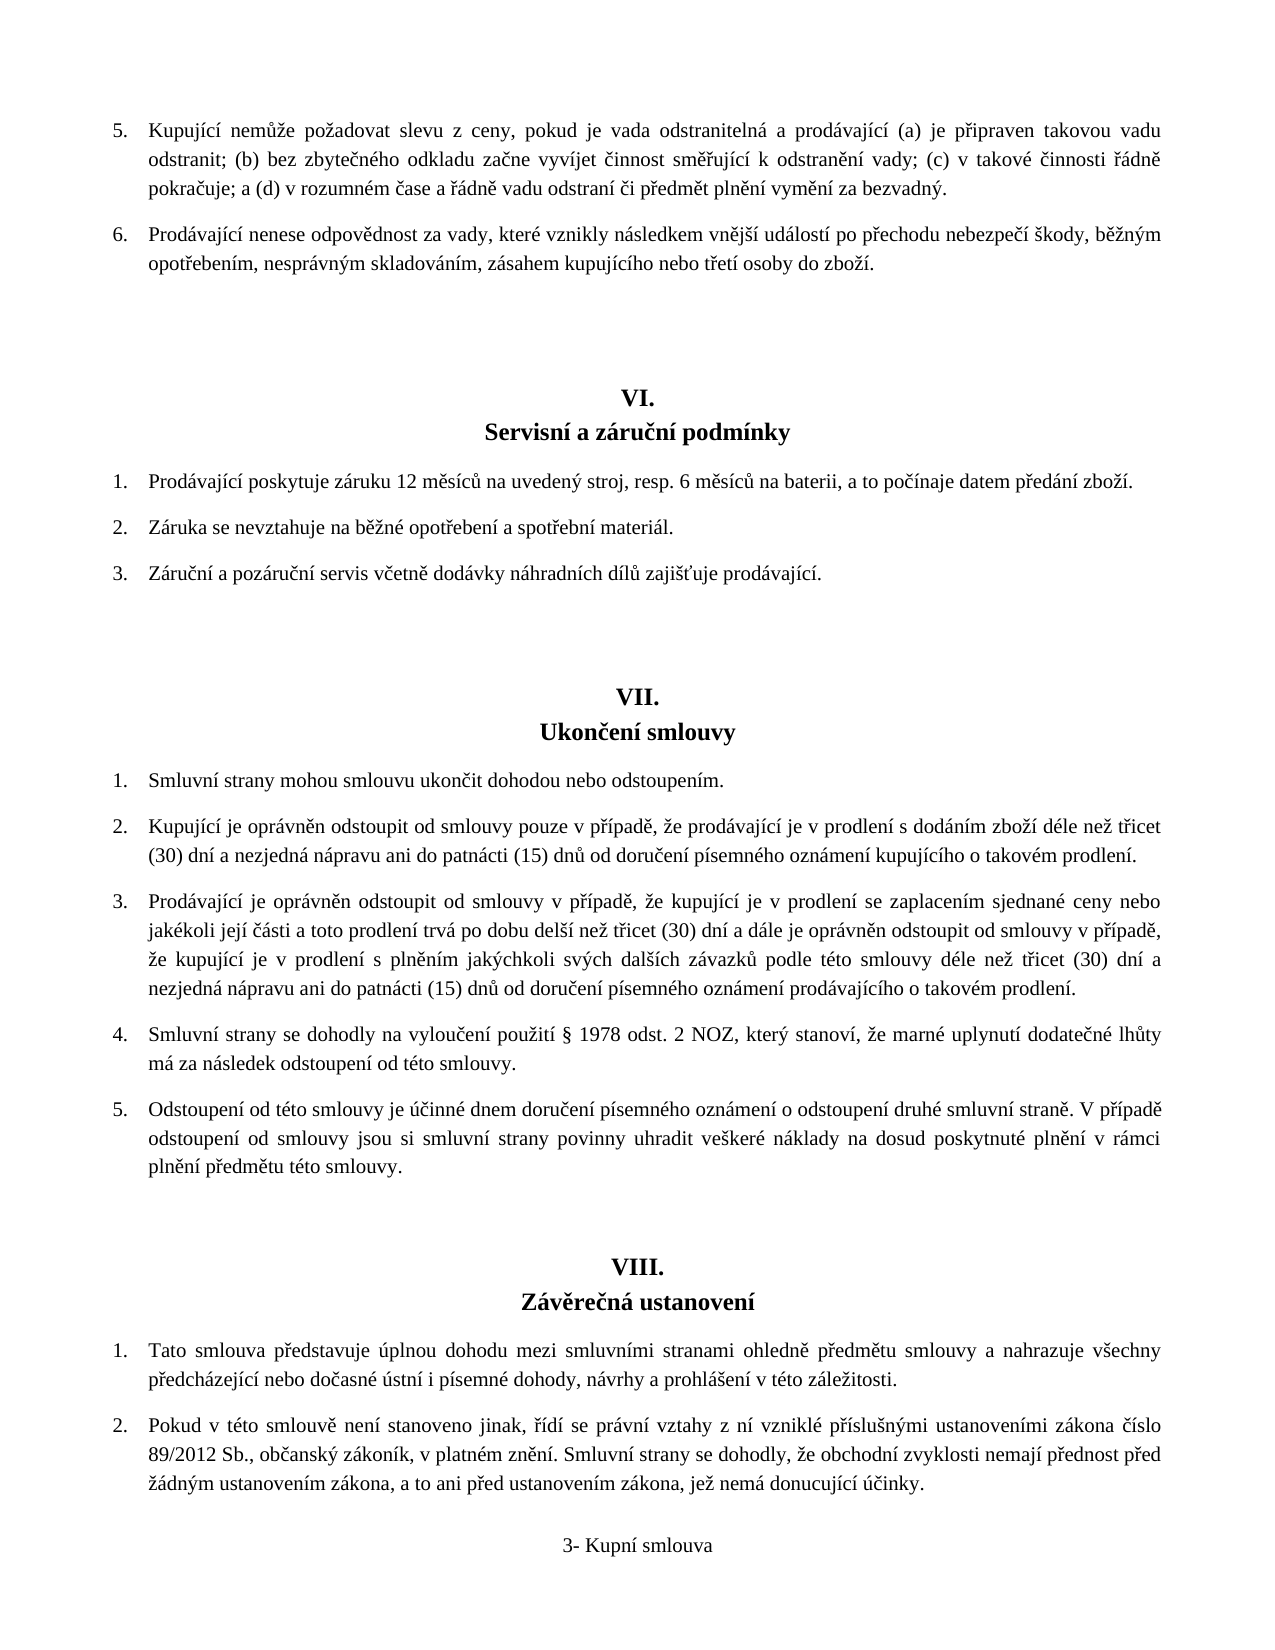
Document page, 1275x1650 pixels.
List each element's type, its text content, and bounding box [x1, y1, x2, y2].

text VIII. [112, 1252, 1163, 1281]
text 6. Prodávající nenese odpovědnost za vady, které vznikly následkem vnější událostí po přechodu nebezpečí škody, běžným opotřebením, nesprávným skladováním, zásahem kupujícího nebo třetí osoby do zboží. [112, 222, 1163, 275]
text 3. Prodávající je oprávněn odstoupit od smlouvy v případě, že kupující je v prodlení se zaplacením sjednané ceny nebo jakékoli její části a toto prodlení trvá po dobu delší než třicet (30) dní a dále je oprávněn odstoupit od smlouvy v případě, že kupující je v prodlení s plněním jakýchkoli svých dalších závazků podle této smlouvy déle než třicet (30) dní a nezjedná nápravu ani do patnácti (15) dnů od doručení písemného oznámení prodávajícího o takovém prodlení. [112, 889, 1163, 1000]
text VII. [112, 682, 1163, 711]
text 4. Smluvní strany se dohodly na vyloučení použití § 1978 odst. 2 NOZ, který stanoví, že marné uplynutí dodatečné lhůty má za následek odstoupení od této smlouvy. [112, 1022, 1163, 1075]
text Servisní a záruční podmínky [112, 417, 1163, 446]
text 2. Záruka se nevztahuje na běžné opotřebení a spotřební materiál. [112, 515, 1163, 539]
text 3. Záruční a pozáruční servis včetně dodávky náhradních dílů zajišťuje prodávající. [112, 561, 1163, 585]
text 2. Kupující je oprávněn odstoupit od smlouvy pouze v případě, že prodávající je v prodlení s dodáním zboží déle než třicet (30) dní a nezjedná nápravu ani do patnácti (15) dnů od doručení písemného oznámení kupujícího o takovém prodlení. [112, 814, 1163, 867]
text 5. Odstoupení od této smlouvy je účinné dnem doručení písemného oznámení o odstoupení druhé smluvní straně. V případě odstoupení od smlouvy jsou si smluvní strany povinny uhradit veškeré náklady na dosud poskytnuté plnění v rámci plnění předmětu této smlouvy. [112, 1097, 1163, 1178]
text Závěrečná ustanovení [112, 1287, 1163, 1316]
text Ukončení smlouvy [112, 717, 1163, 745]
text VI. [112, 383, 1163, 412]
text 1. Tato smlouva představuje úplnou dohodu mezi smluvními stranami ohledně předmětu smlouvy a nahrazuje všechny předcházející nebo dočasné ústní i písemné dohody, návrhy a prohlášení v této záležitosti. [112, 1338, 1163, 1391]
text 1. Prodávající poskytuje záruku 12 měsíců na uvedený stroj, resp. 6 měsíců na baterii, a to počínaje datem předání zboží. [112, 469, 1163, 493]
text 2. Pokud v této smlouvě není stanoveno jinak, řídí se právní vztahy z ní vzniklé příslušnými ustanoveními zákona číslo 89/2012 Sb., občanský zákoník, v platném znění. Smluvní strany se dohodly, že obchodní zvyklosti nemají přednost před žádným ustanovením zákona, a to ani před ustanovením zákona, jež nemá donucující účinky. [112, 1413, 1163, 1495]
text 1. Smluvní strany mohou smlouvu ukončit dohodou nebo odstoupením. [112, 768, 1163, 792]
text 5. Kupující nemůže požadovat slevu z ceny, pokud je vada odstranitelná a prodávající (a) je připraven takovou vadu odstranit; (b) bez zbytečného odkladu začne vyvíjet činnost směřující k odstranění vady; (c) v takové činnosti řádně pokračuje; a (d) v rozumném čase a řádně vadu odstraní či předmět plnění vymění za bezvadný. [112, 118, 1163, 200]
